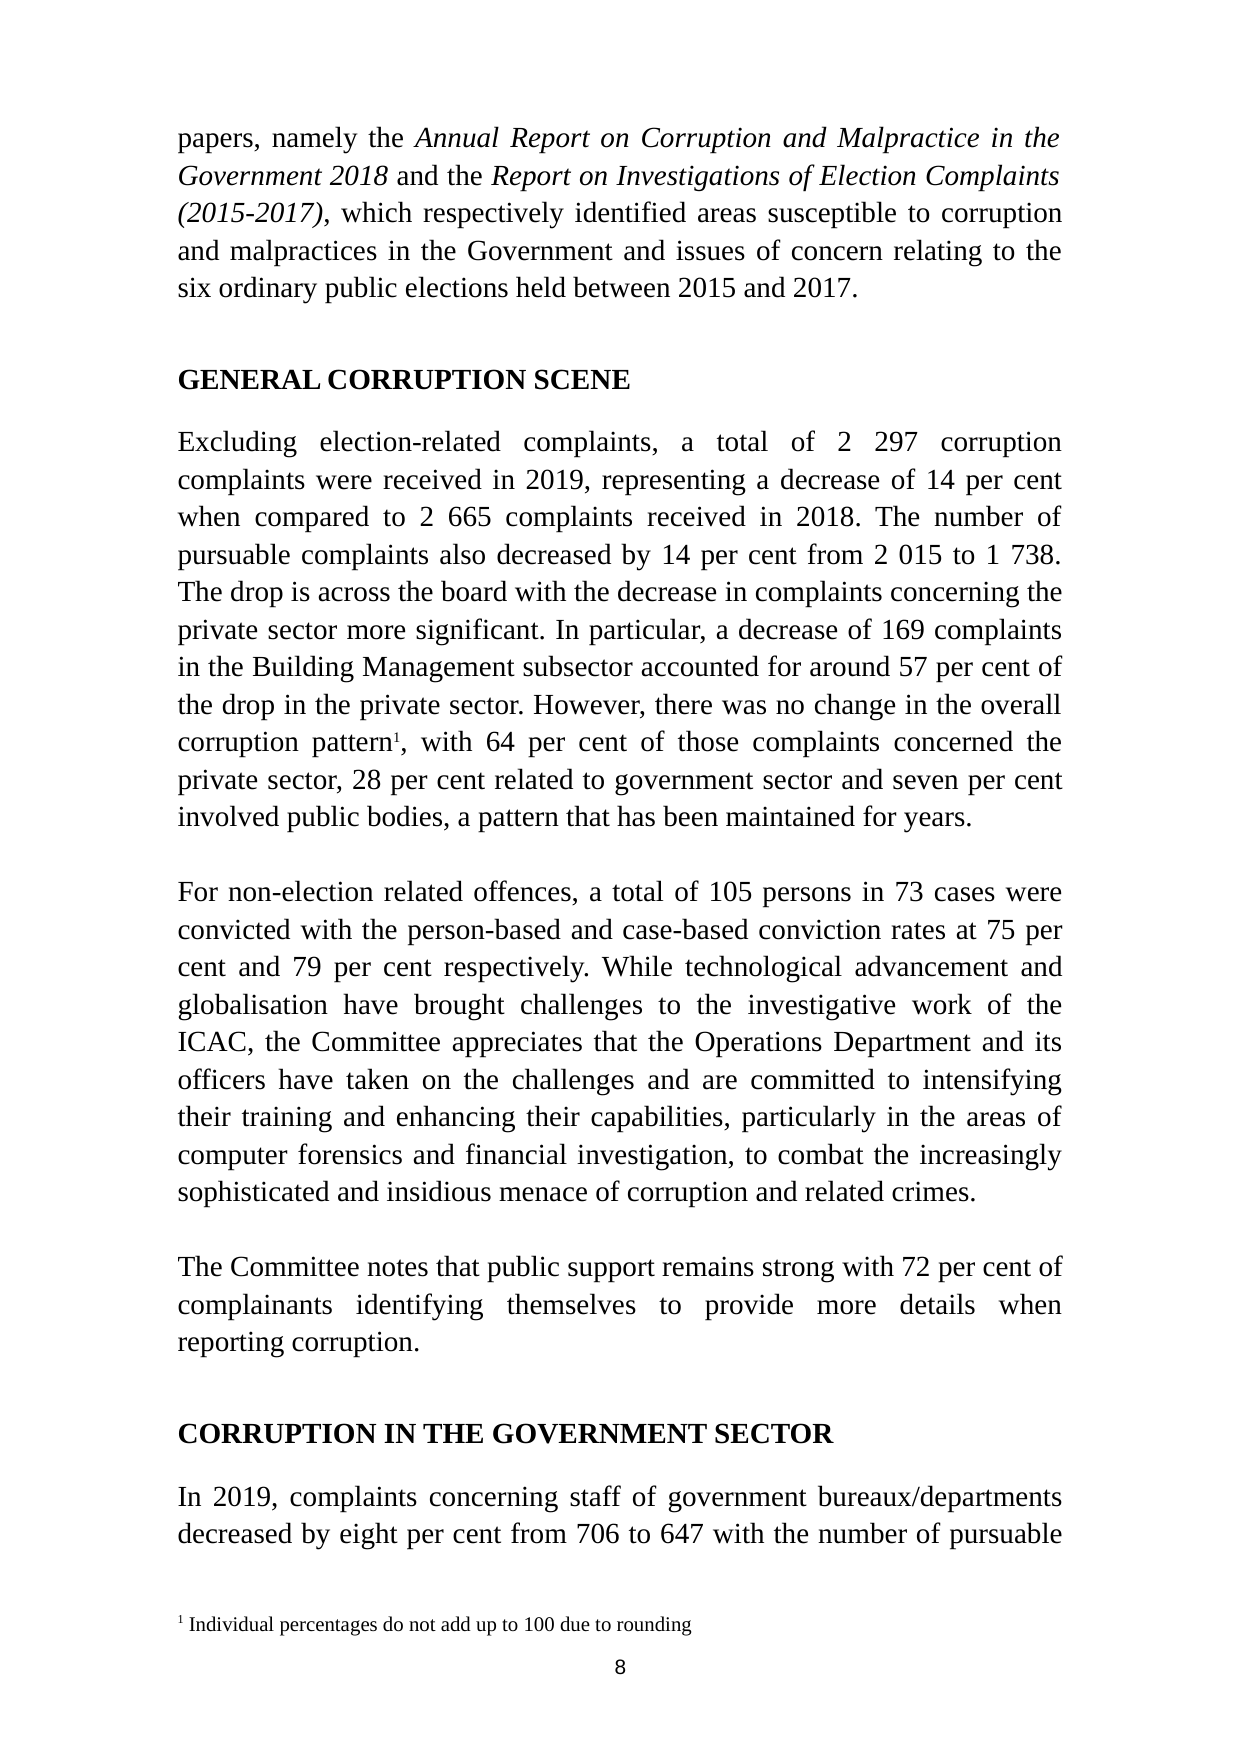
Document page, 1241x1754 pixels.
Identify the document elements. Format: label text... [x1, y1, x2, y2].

text The Committee notes that public support remains strong with 72 per cent of complainants identifying themselves to provide more details when reporting corruption. [177, 1247, 1063, 1360]
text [177, 118, 1063, 306]
text Excluding election-related complaints, a total of 2 297 corruption complaints were received in 2019, representing a decrease of 14 per cent when compared to 2 665 complaints received in 2018. The number of pursuable complaints also decreased by 14 per cent from 2 015 to 1 738. The drop is across the board with the decrease in complaints concerning the private sector more significant. In particular, a decrease of 169 complaints in the Building Management subsector accounted for around 57 per cent of the drop in the private sector. However, there was no change in the overall corruption pattern, with 64 per cent of those complaints concerned the private sector, 28 per cent related to government sector and seven per cent involved public bodies, a pattern that has been maintained for years. [177, 422, 1063, 835]
text For non-election related offences, a total of 105 persons in 73 cases were convicted with the person-based and case-based conviction rates at 75 per cent and 79 per cent respectively. While technological advancement and globalisation have brought challenges to the investigative work of the ICAC, the Committee appreciates that the Operations Department and its officers have taken on the challenges and are committed to intensifying their training and enhancing their capabilities, particularly in the areas of computer forensics and financial investigation, to combat the increasingly sophisticated and insidious menace of corruption and related crimes. [177, 872, 1063, 1210]
text CORRUPTION IN THE GOVERNMENT SECTOR [177, 1416, 1063, 1450]
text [177, 1477, 1063, 1552]
text GENERAL CORRUPTION SCENE [177, 362, 1063, 395]
